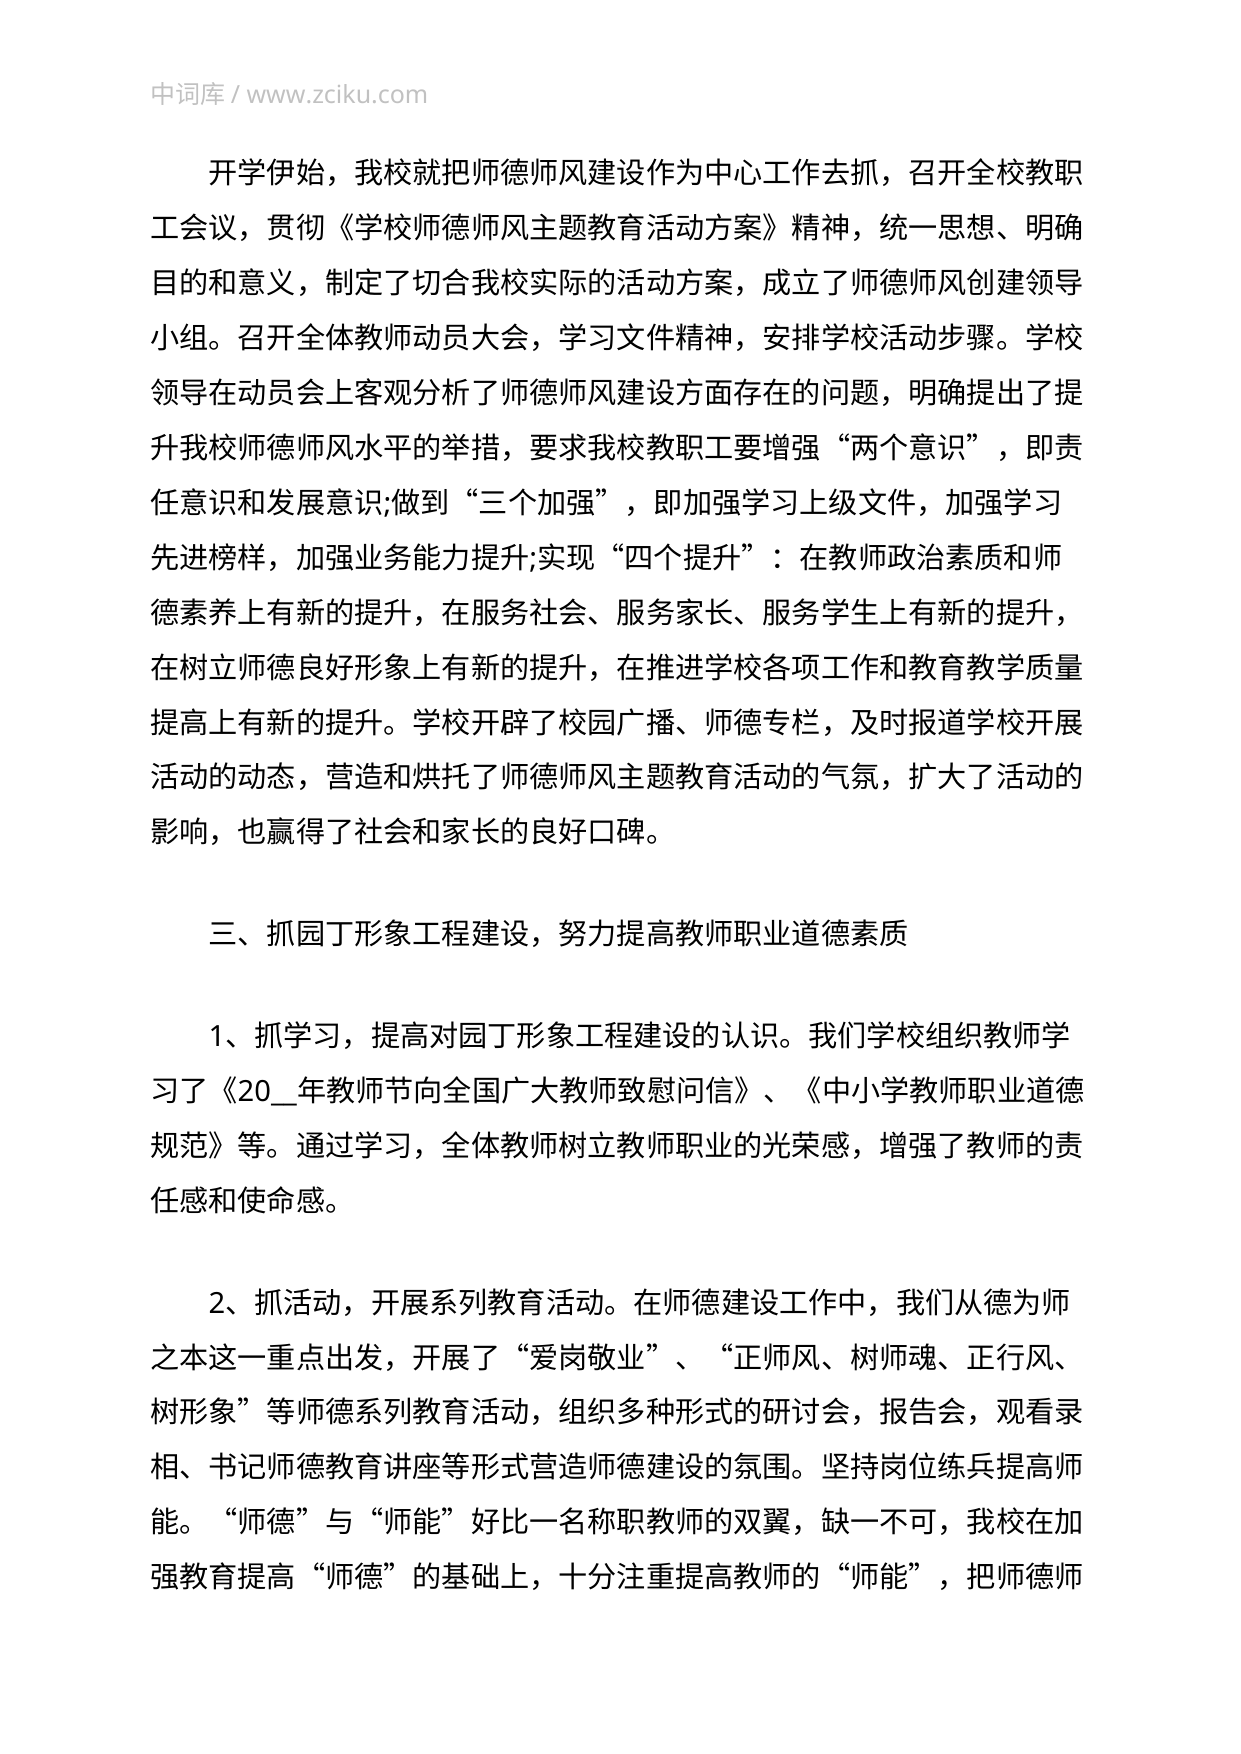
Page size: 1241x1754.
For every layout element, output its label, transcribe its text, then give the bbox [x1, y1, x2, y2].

text 开学伊始，我校就把师德师风建设作为中心工作去抓，召开全校教职工会议，贯彻《学校师德师风主题教育活动方案》精神，统一思想、明确目的和意义，制定了切合我校实际的活动方案，成立了师德师风创建领导小组。召开全体教师动员大会，学习文件精神，安排学校活动步骤。学校领导在动员会上客观分析了师德师风建设方面存在的问题，明确提出了提升我校师德师风水平的举措，要求我校教职工要增强“两个意识”，即责任意识和发展意识;做到“三个加强”，即加强学习上级文件，加强学习先进榜样，加强业务能力提升;实现“四个提升”：在教师政治素质和师德素养上有新的提升，在服务社会、服务家长、服务学生上有新的提升，在树立师德良好形象上有新的提升，在推进学校各项工作和教育教学质量提高上有新的提升。学校开辟了校园广播、师德专栏，及时报道学校开展活动的动态，营造和烘托了师德师风主题教育活动的气氛，扩大了活动的影响，也赢得了社会和家长的良好口碑。 [150, 150, 1090, 851]
text 三、抓园丁形象工程建设，努力提高教师职业道德素质 [150, 911, 1090, 953]
text 1、抓学习，提高对园丁形象工程建设的认识。我们学校组织教师学习了《20__年教师节向全国广大教师致慰问信》、《中小学教师职业道德规范》等。通过学习，全体教师树立教师职业的光荣感，增强了教师的责任感和使命感。 [150, 1012, 1090, 1220]
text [150, 1279, 1090, 1596]
